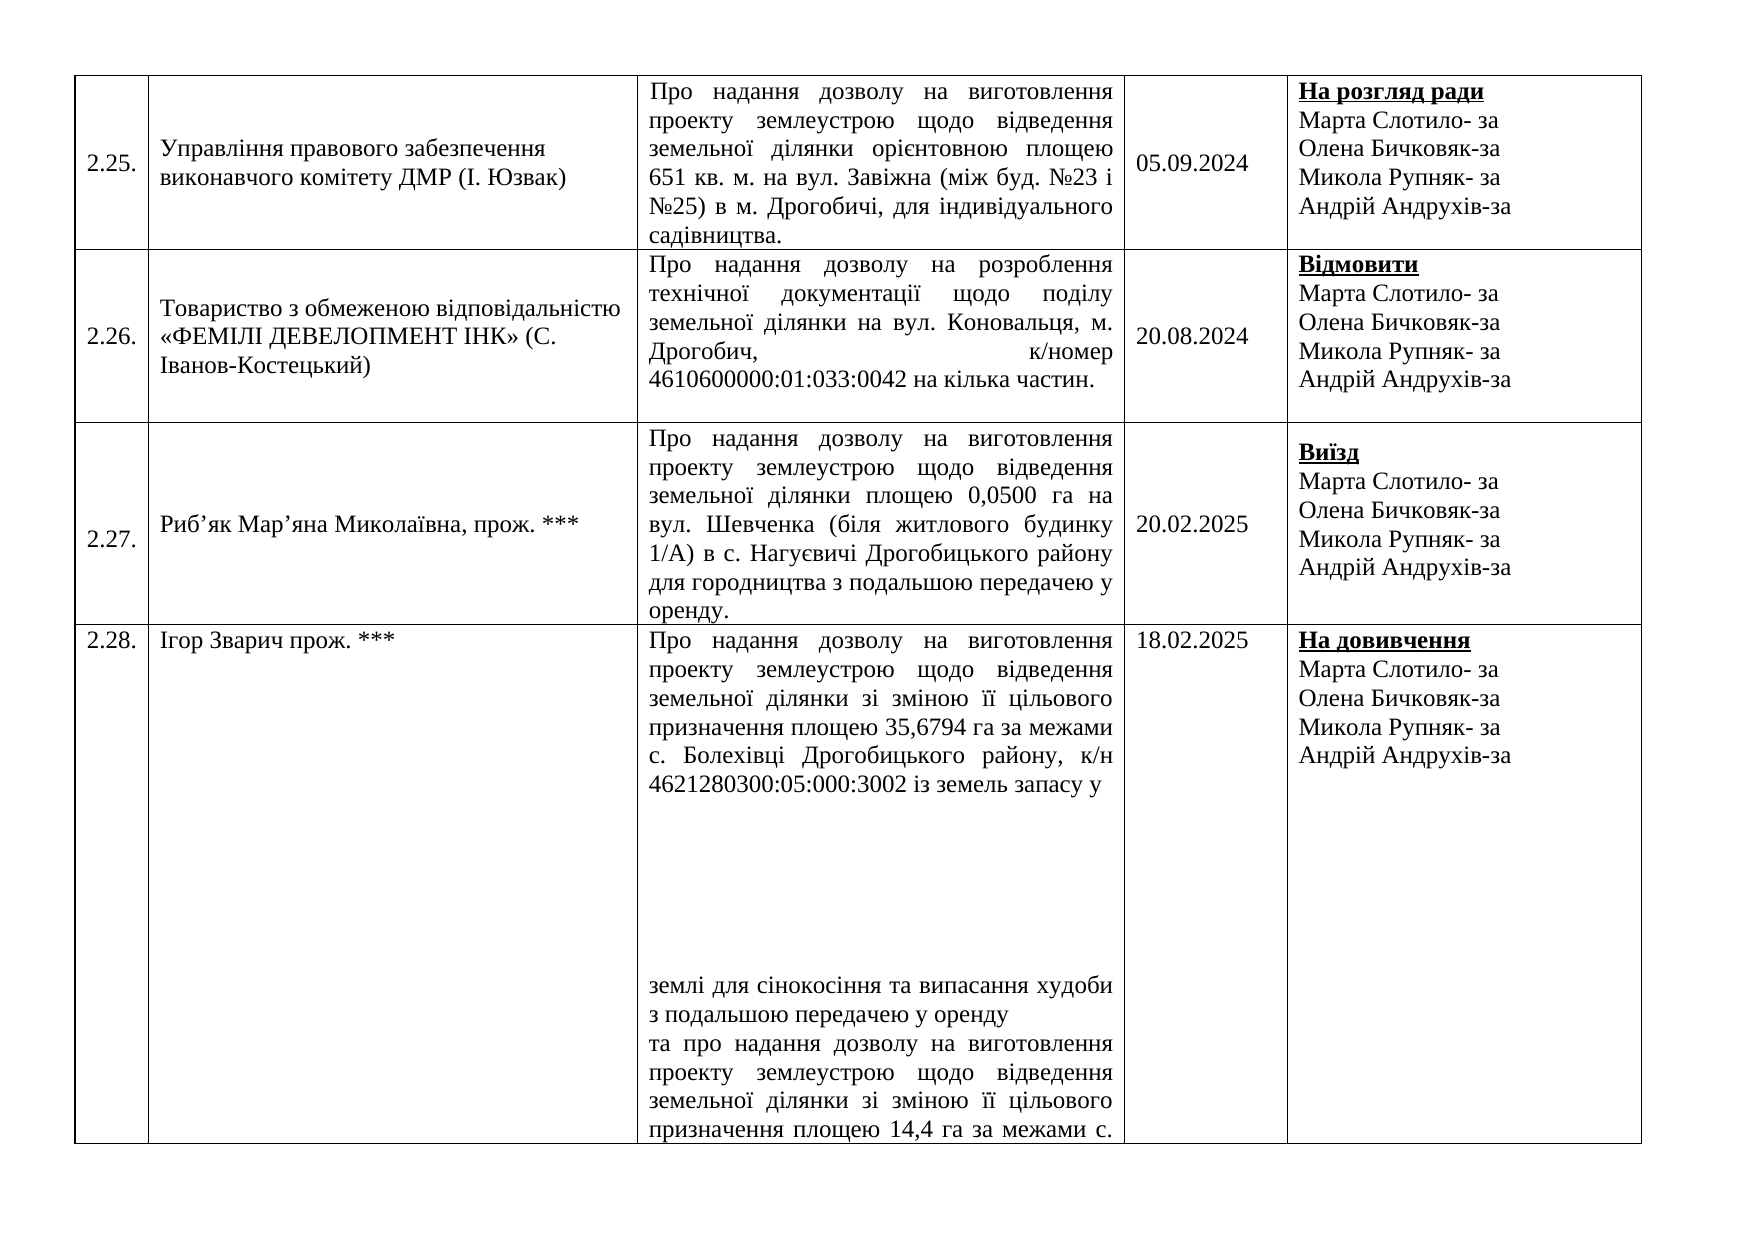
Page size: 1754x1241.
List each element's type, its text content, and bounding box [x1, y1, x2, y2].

table_cell 20.02.2025 [1125, 423, 1287, 624]
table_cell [1288, 625, 1641, 1143]
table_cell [149, 625, 637, 1143]
table_cell 20.08.2024 [1125, 250, 1287, 422]
table_cell Про надання дозволу на виготовлення проекту землеустрою щодо відведення земельної ділянки орієнтовною площею 651 кв. м. на вул. Завіжна (між буд. №23 і №25) в м. Дрогобичі, для індивідуального садівництва. [638, 76, 1124, 248]
table_cell 2.27. [76, 423, 148, 624]
table_cell 05.09.2024 [1125, 76, 1287, 248]
table_cell 2.26. [76, 250, 148, 422]
table_cell 18.02.2025 [1125, 625, 1287, 1143]
table_cell Виїзд Марта Слотило- за Олена Бичковяк-за Микола Рупняк- за Андрій Андрухів-за [1288, 423, 1641, 624]
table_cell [638, 625, 1124, 1143]
table_cell 2.25. [76, 76, 148, 248]
table_cell Управління правового забезпечення виконавчого комітету ДМР (І. Юзвак) [149, 76, 637, 248]
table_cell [1288, 76, 1641, 248]
table_cell Відмовити Марта Слотило- за Олена Бичковяк-за Микола Рупняк- за Андрій Андрухів-за [1288, 250, 1641, 422]
table_cell Товариство з обмеженою відповідальністю «ФЕМІЛІ ДЕВЕЛОПМЕНТ ІНК» (С. Іванов-Костецький) [149, 250, 637, 422]
table_cell Про надання дозволу на виготовлення проекту землеустрою щодо відведення земельної ділянки площею 0,0500 га на вул. Шевченка (біля житлового будинку 1/А) в с. Нагуєвичі Дрогобицького району для городництва з подальшою передачею у оренду. [638, 423, 1124, 624]
table_cell 2.28. [76, 625, 148, 1143]
table_cell Риб’як Мар’яна Миколаївна, прож. *** [149, 423, 637, 624]
table_cell Про надання дозволу на розроблення технічної документації щодо поділу земельної ділянки на вул. Коновальця, м. Дрогобич, к/номер 4610600000:01:033:0042 на кілька частин. [638, 250, 1124, 422]
